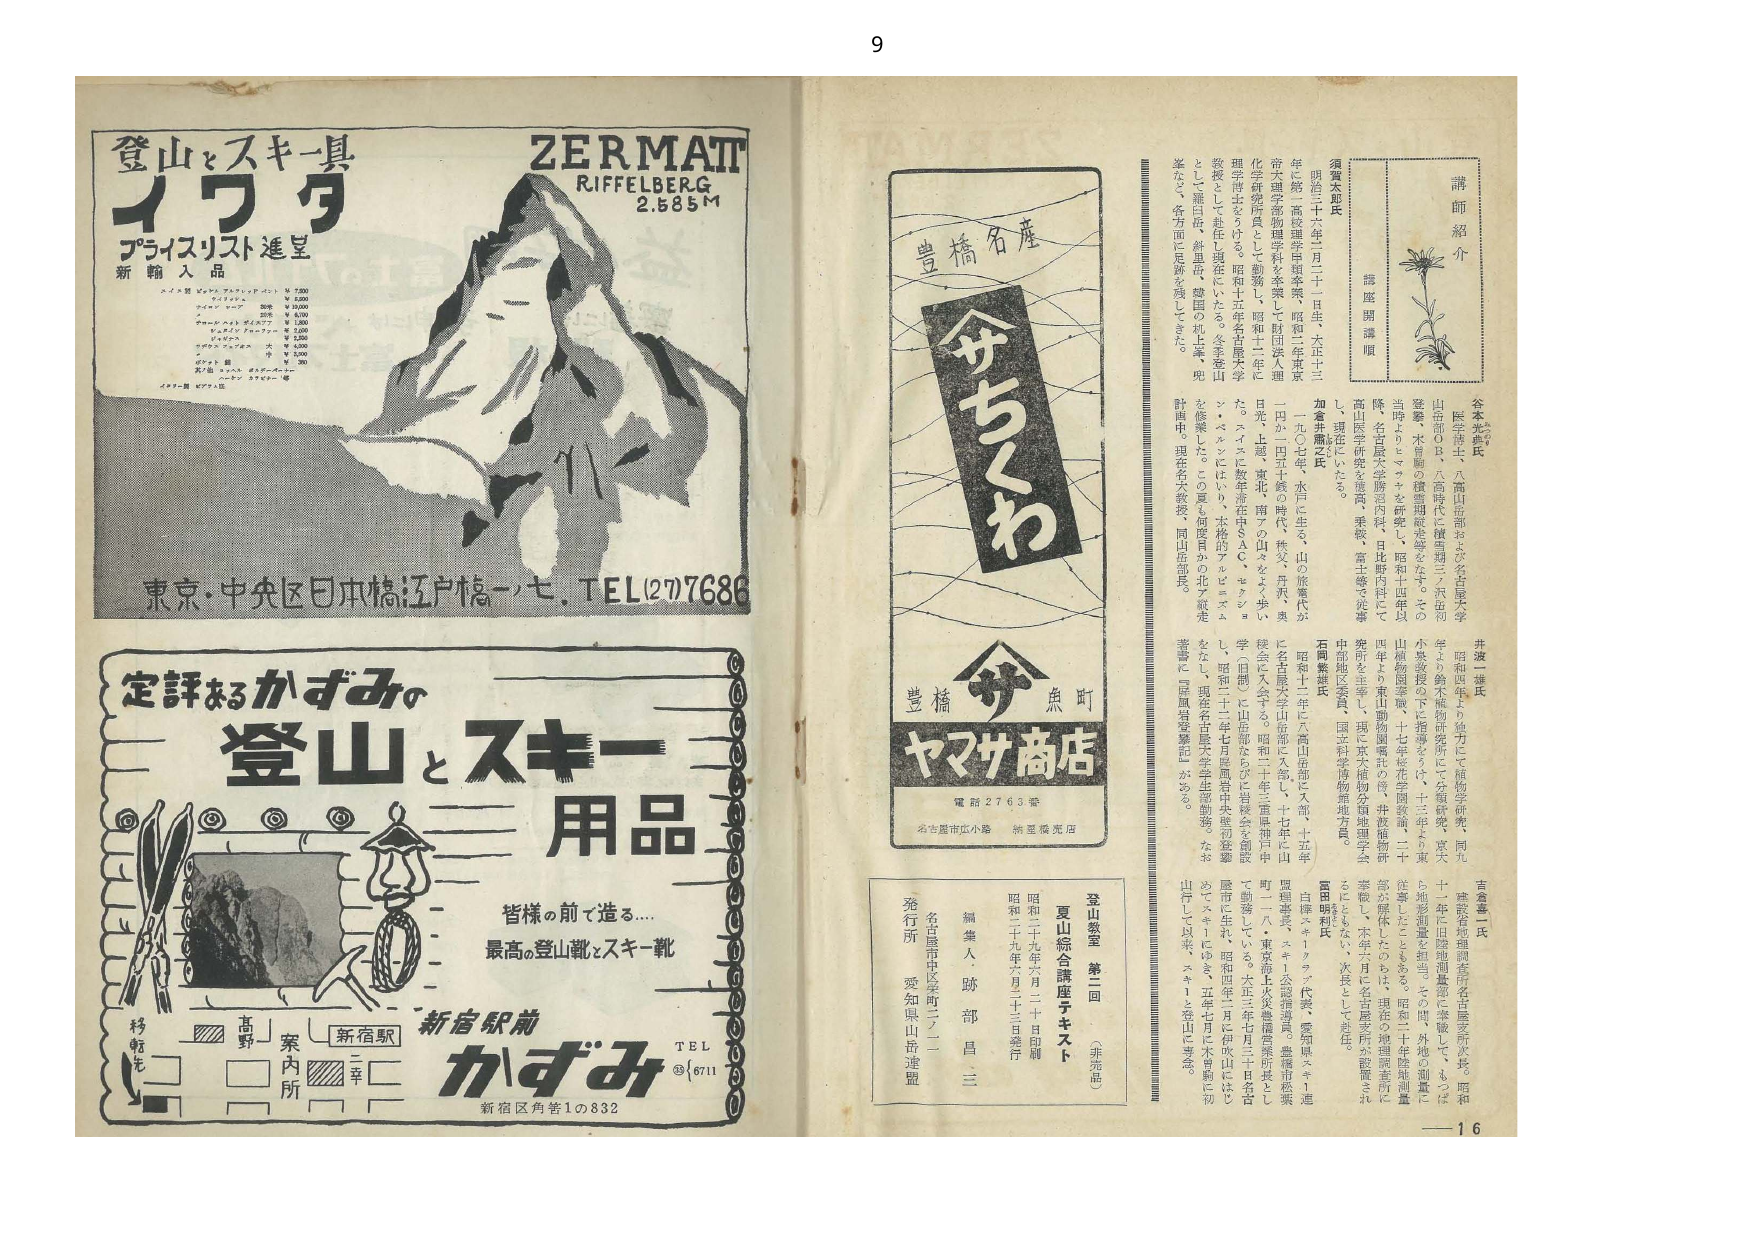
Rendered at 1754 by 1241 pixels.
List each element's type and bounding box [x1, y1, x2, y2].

picture [75, 76, 1518, 1137]
